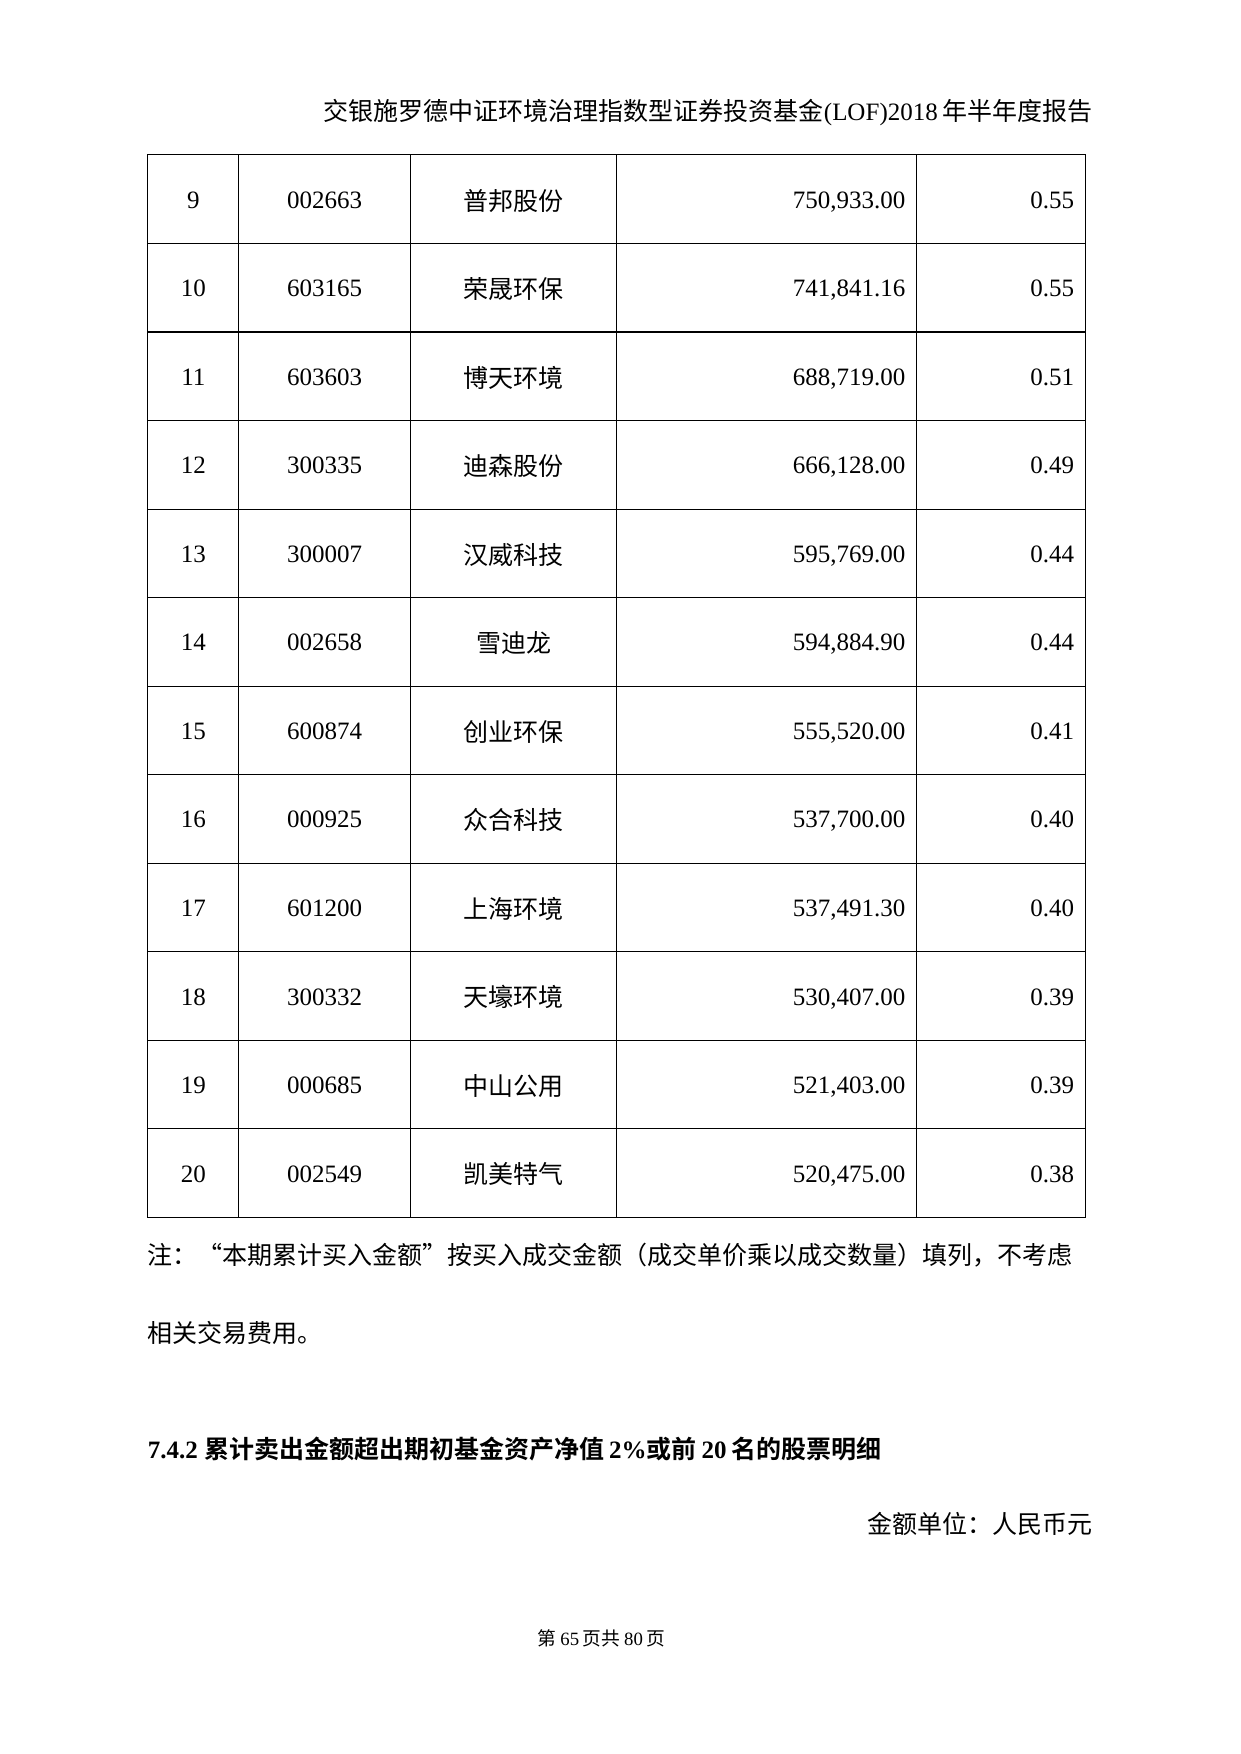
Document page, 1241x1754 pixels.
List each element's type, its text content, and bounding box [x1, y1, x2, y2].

table_cell 000925 [239, 775, 410, 863]
table_cell 537,700.00 [617, 775, 916, 863]
table_cell 凯美特气 [411, 1129, 616, 1217]
table_cell 750,933.00 [617, 155, 916, 243]
table_cell 300335 [239, 421, 410, 508]
table_cell 521,403.00 [617, 1041, 916, 1128]
table_cell 12 [148, 421, 238, 508]
table_cell 000685 [239, 1041, 410, 1128]
table_cell 300332 [239, 952, 410, 1040]
table_cell 002658 [239, 598, 410, 686]
table_cell 002663 [239, 155, 410, 243]
table_cell 603603 [239, 333, 410, 420]
table_cell 11 [148, 333, 238, 420]
table_cell 博天环境 [411, 333, 616, 420]
table_cell 0.55 [917, 244, 1085, 331]
table_cell 15 [148, 687, 238, 774]
table_cell 上海环境 [411, 864, 616, 951]
table_cell 601200 [239, 864, 410, 951]
table_cell 天壕环境 [411, 952, 616, 1040]
table_cell 0.38 [917, 1129, 1085, 1217]
table_cell 300007 [239, 510, 410, 597]
table_cell 荣晟环保 [411, 244, 616, 331]
table_cell 雪迪龙 [411, 598, 616, 686]
table_cell 迪森股份 [411, 421, 616, 508]
table_cell 创业环保 [411, 687, 616, 774]
table_cell 688,719.00 [617, 333, 916, 420]
table_cell 汉威科技 [411, 510, 616, 597]
table_cell 10 [148, 244, 238, 331]
table_cell 0.39 [917, 1041, 1085, 1128]
text 7.4.2 累计卖出金额超出期初基金资产净值2%或前20名的股票明细 [148, 1415, 1092, 1480]
table_cell 16 [148, 775, 238, 863]
table_cell 9 [148, 155, 238, 243]
table_cell 0.40 [917, 864, 1085, 951]
table_cell 555,520.00 [617, 687, 916, 774]
table_cell 666,128.00 [617, 421, 916, 508]
text 金额单位：人民币元 [149, 1490, 1092, 1555]
table_cell 603165 [239, 244, 410, 331]
table_cell 0.41 [917, 687, 1085, 774]
table_cell 0.51 [917, 333, 1085, 420]
table_cell 13 [148, 510, 238, 597]
table_cell 0.39 [917, 952, 1085, 1040]
table_cell 002549 [239, 1129, 410, 1217]
table_cell 530,407.00 [617, 952, 916, 1040]
table_cell 595,769.00 [617, 510, 916, 597]
table_cell 537,491.30 [617, 864, 916, 951]
table_cell 594,884.90 [617, 598, 916, 686]
table_cell 18 [148, 952, 238, 1040]
table_cell 0.49 [917, 421, 1085, 508]
table_cell 520,475.00 [617, 1129, 916, 1217]
table_cell 600874 [239, 687, 410, 774]
table_cell 20 [148, 1129, 238, 1217]
table_cell 0.40 [917, 775, 1085, 863]
table_cell 普邦股份 [411, 155, 616, 243]
text 注：“本期累计买入金额”按买入成交金额（成交单价乘以成交数量）填列，不考虑相关交易费用。 [148, 1221, 1092, 1364]
table_cell 17 [148, 864, 238, 951]
table_cell 0.44 [917, 598, 1085, 686]
table_cell 中山公用 [411, 1041, 616, 1128]
table_cell 0.44 [917, 510, 1085, 597]
table_cell 众合科技 [411, 775, 616, 863]
table_cell 0.55 [917, 155, 1085, 243]
table_cell 19 [148, 1041, 238, 1128]
table_cell 741,841.16 [617, 244, 916, 331]
table_cell 14 [148, 598, 238, 686]
